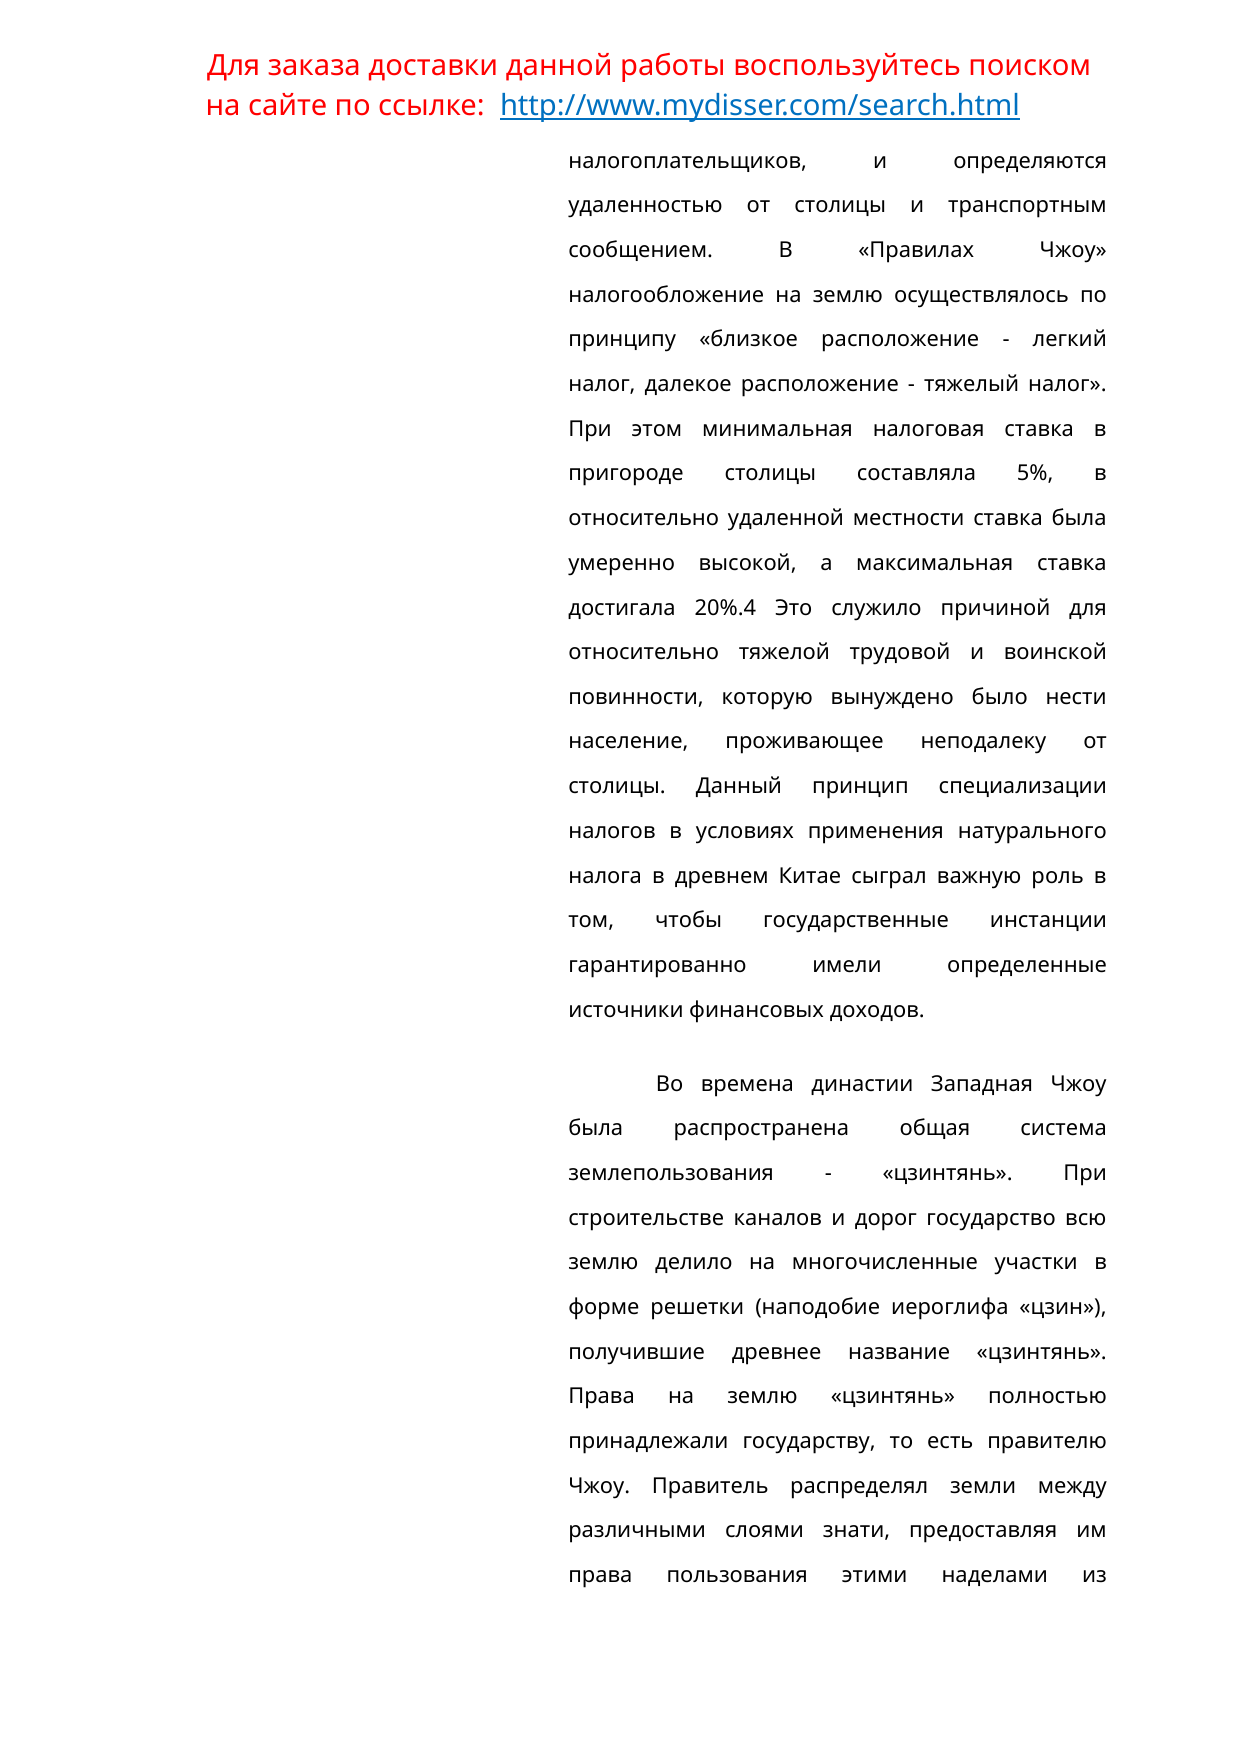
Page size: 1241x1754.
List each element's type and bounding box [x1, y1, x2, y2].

text [568, 144, 1107, 1023]
text [568, 1067, 1107, 1589]
